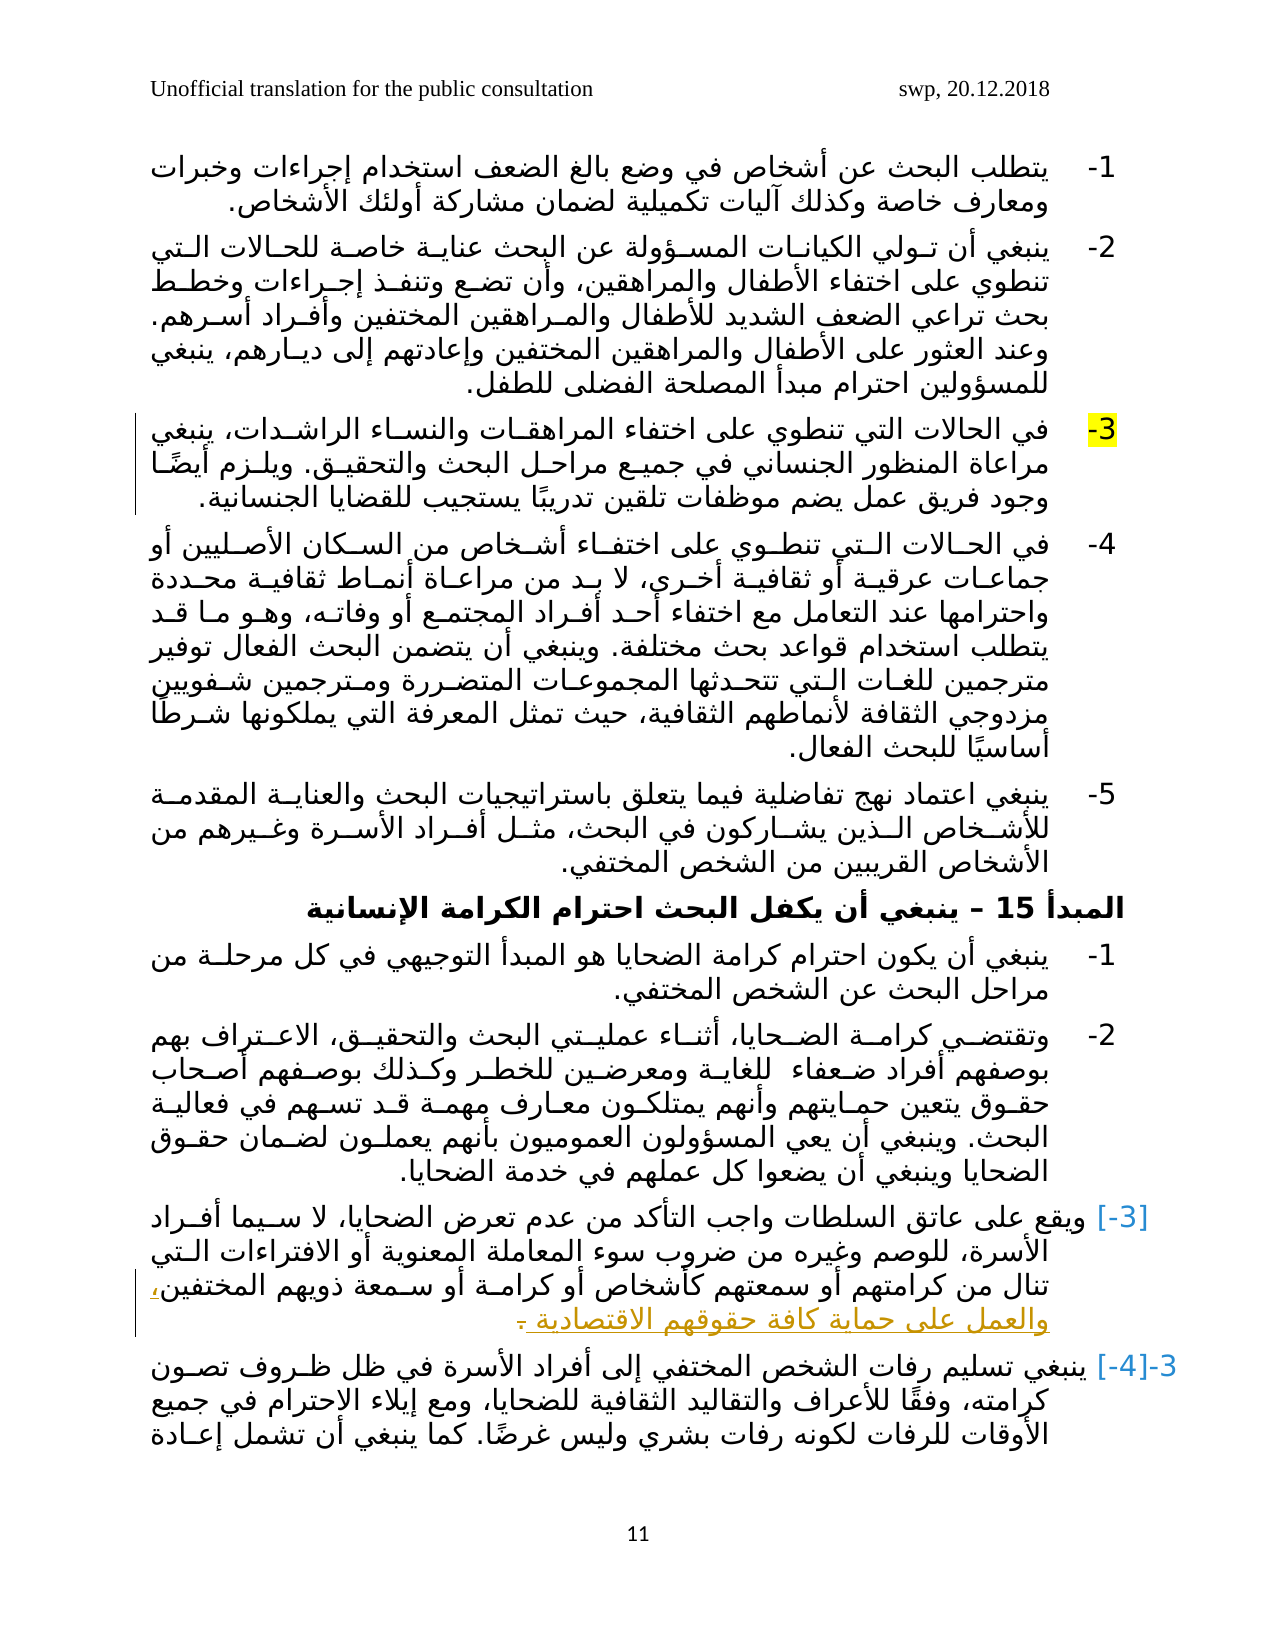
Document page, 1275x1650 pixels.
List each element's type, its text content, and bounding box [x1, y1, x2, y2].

list ويقع على عاتق السلطات واجب التأكد من عدم تعرض الضحايا، لا سيما أفراد الأسرة، للوصم وغيره من ضروب سوء المعاملة المعنوية أو الافتراءات التي تنال من كرامتهم أو سمعتهم كأشخاص أو كرامة أو سمعة ذويهم المختفين [150, 1201, 1087, 1337]
list ينبغي أن تولي الكيانات المسؤولة عن البحث عناية خاصة للحالات التي تنطوي على اختفاء الأطفال والمراهقين، وأن تضع وتنفذ إجراءات وخطط بحث تراعي الضعف الشديد للأطفال والمراهقين المختفين وأفراد أسرهم. وعند العثور على الأطفال والمراهقين المختفين وإعادتهم إلى ديارهم، ينبغي للمسؤولين احترام مبدأ المصلحة الفضلى للطفل. [150, 230, 1087, 400]
list يتطلب البحث عن أشخاص في وضع بالغ الضعف استخدام إجراءات وخبرات ومعارف خاصة وكذلك آليات تكميلية لضمان مشاركة أولئك الأشخاص. [150, 150, 1087, 218]
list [150, 1349, 1087, 1451]
list ينبغي أن يكون احترام كرامة الضحايا هو المبدأ التوجيهي في كل مرحلة من مراحل البحث عن الشخص المختفي. [150, 938, 1087, 1006]
list في الحالات التي تنطوي على اختفاء المراهقات والنساء الراشدات، ينبغي مراعاة المنظور الجنساني في جميع مراحل البحث والتحقيق. ويلزم أيضًا وجود فريق عمل يضم موظفات تلقين تدريبًا يستجيب للقضايا الجنسانية. [150, 413, 1087, 514]
list ينبغي اعتماد نهج تفاضلية فيما يتعلق باستراتيجيات البحث والعناية المقدمة للأشخاص الذين يشاركون في البحث، مثل أفراد الأسرة وغيرهم من الأشخاص القريبين من الشخص المختفي. [150, 777, 1087, 879]
list وتقتضي كرامة الضحايا، أثناء عمليتي البحث والتحقيق، الاعتراف بهم بوصفهم أفراد ضعفاء للغاية ومعرضين للخطر وكذلك بوصفهم أصحاب حقوق يتعين حمايتهم وأنهم يمتلكون معارف مهمة قد تسهم في فعالية البحث. وينبغي أن يعي المسؤولون العموميون بأنهم يعملون لضمان حقوق الضحايا وينبغي أن يضعوا كل عملهم في خدمة الضحايا. [150, 1018, 1087, 1188]
text المبدأ 15 – ينبغي أن يكفل البحث احترام الكرامة الإنسانية [150, 892, 1125, 926]
list في الحالات التي تنطوي على اختفاء أشخاص من السكان الأصليين أو جماعات عرقية أو ثقافية أخرى، لا بد من مراعاة أنماط ثقافية محددة واحترامها عند التعامل مع اختفاء أحد أفراد المجتمع أو وفاته، وهو ما قد يتطلب استخدام قواعد بحث مختلفة. وينبغي أن يتضمن البحث الفعال توفير مترجمين للغات التي تتحدثها المجموعات المتضررة ومترجمين شفويين مزدوجي الثقافة لأنماطهم الثقافية، حيث تمثل المعرفة التي يملكونها شرطًا أساسيًا للبحث الفعال. [150, 527, 1087, 765]
